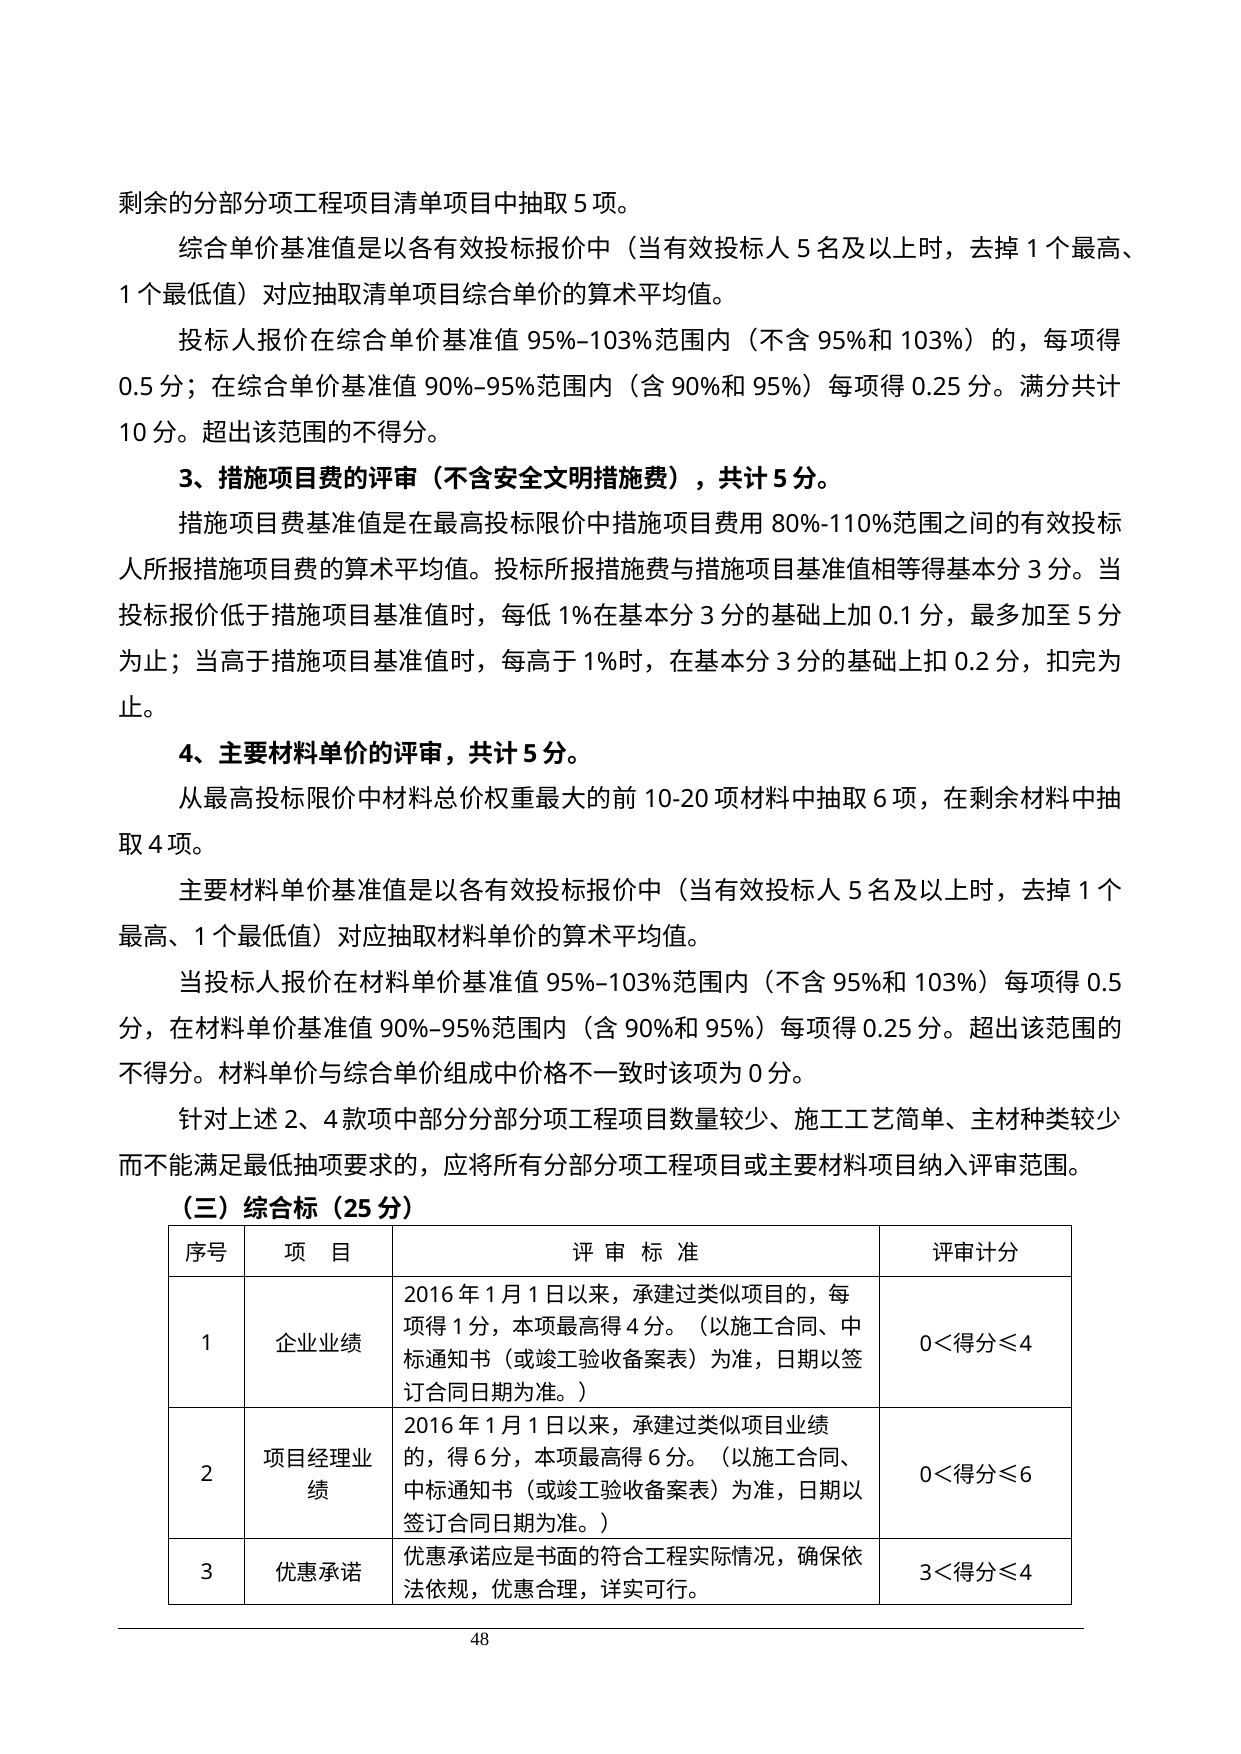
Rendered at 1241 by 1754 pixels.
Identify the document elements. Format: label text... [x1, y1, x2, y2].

table_header 序号 [169, 1226, 244, 1276]
table_cell 3 [169, 1539, 244, 1604]
table_cell 2016年1月1日以来，承建过类似项目的，每项得1分，本项最高得4分。（以施工合同、中标通知书（或竣工验收备案表）为准，日期以签订合同日期为准。） [393, 1277, 879, 1407]
table_cell 优惠承诺应是书面的符合工程实际情况，确保依法依规，优惠合理，详实可行。 [393, 1539, 879, 1604]
table_cell 0＜得分≤4 [880, 1277, 1071, 1407]
table_header 评 审 标 准 [393, 1226, 879, 1276]
table_cell 1 [169, 1277, 244, 1407]
table_header 评审计分 [880, 1226, 1071, 1276]
text 4、主要材料单价的评审，共计5分。 [118, 725, 1122, 771]
text 综合单价基准值是以各有效投标报价中（当有效投标人5名及以上时，去掉1个最高、1个最低值）对应抽取清单项目综合单价的算术平均值。 [118, 221, 1122, 313]
text 从最高投标限价中材料总价权重最大的前10-20项材料中抽取6项，在剩余材料中抽取4项。 [118, 771, 1122, 863]
table_header 项 目 [245, 1226, 392, 1276]
table_cell 0＜得分≤6 [880, 1408, 1071, 1538]
text 针对上述2、4款项中部分分部分项工程项目数量较少、施工工艺简单、主材种类较少而不能满足最低抽项要求的，应将所有分部分项工程项目或主要材料项目纳入评审范围。 [118, 1092, 1122, 1184]
text 当投标人报价在材料单价基准值95%–103%范围内（不含95%和103%）每项得0.5分，在材料单价基准值90%–95%范围内（含90%和95%）每项得0.25分。超出该范围的不得分。材料单价与综合单价组成中价格不一致时该项为0分。 [118, 954, 1122, 1092]
table_cell 企业业绩 [245, 1277, 392, 1407]
table_cell 2 [169, 1408, 244, 1538]
text 措施项目费基准值是在最高投标限价中措施项目费用80%-110%范围之间的有效投标人所报措施项目费的算术平均值。投标所报措施费与措施项目基准值相等得基本分3分。当投标报价低于措施项目基准值时，每低1%在基本分3分的基础上加0.1分，最多加至5分为止；当高于措施项目基准值时，每高于1%时，在基本分3分的基础上扣0.2分，扣完为止。 [118, 496, 1122, 725]
text 主要材料单价基准值是以各有效投标报价中（当有效投标人5名及以上时，去掉1个最高、1个最低值）对应抽取材料单价的算术平均值。 [118, 863, 1122, 954]
table_cell 2016年1月1日以来，承建过类似项目业绩的，得6分，本项最高得6分。（以施工合同、中标通知书（或竣工验收备案表）为准，日期以签订合同日期为准。） [393, 1408, 879, 1538]
text 3、措施项目费的评审（不含安全文明措施费），共计5分。 [118, 450, 1122, 496]
table_cell 优惠承诺 [245, 1539, 392, 1604]
text （三）综合标（25分） [118, 1184, 1122, 1225]
table_cell 项目经理业绩 [245, 1408, 392, 1538]
text 投标人报价在综合单价基准值95%–103%范围内（不含95%和103%）的，每项得0.5分；在综合单价基准值90%–95%范围内（含90%和95%）每项得0.25分。满分共计10分。超出该范围的不得分。 [118, 313, 1122, 450]
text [118, 175, 1122, 221]
table_cell 3＜得分≤4 [880, 1539, 1071, 1604]
